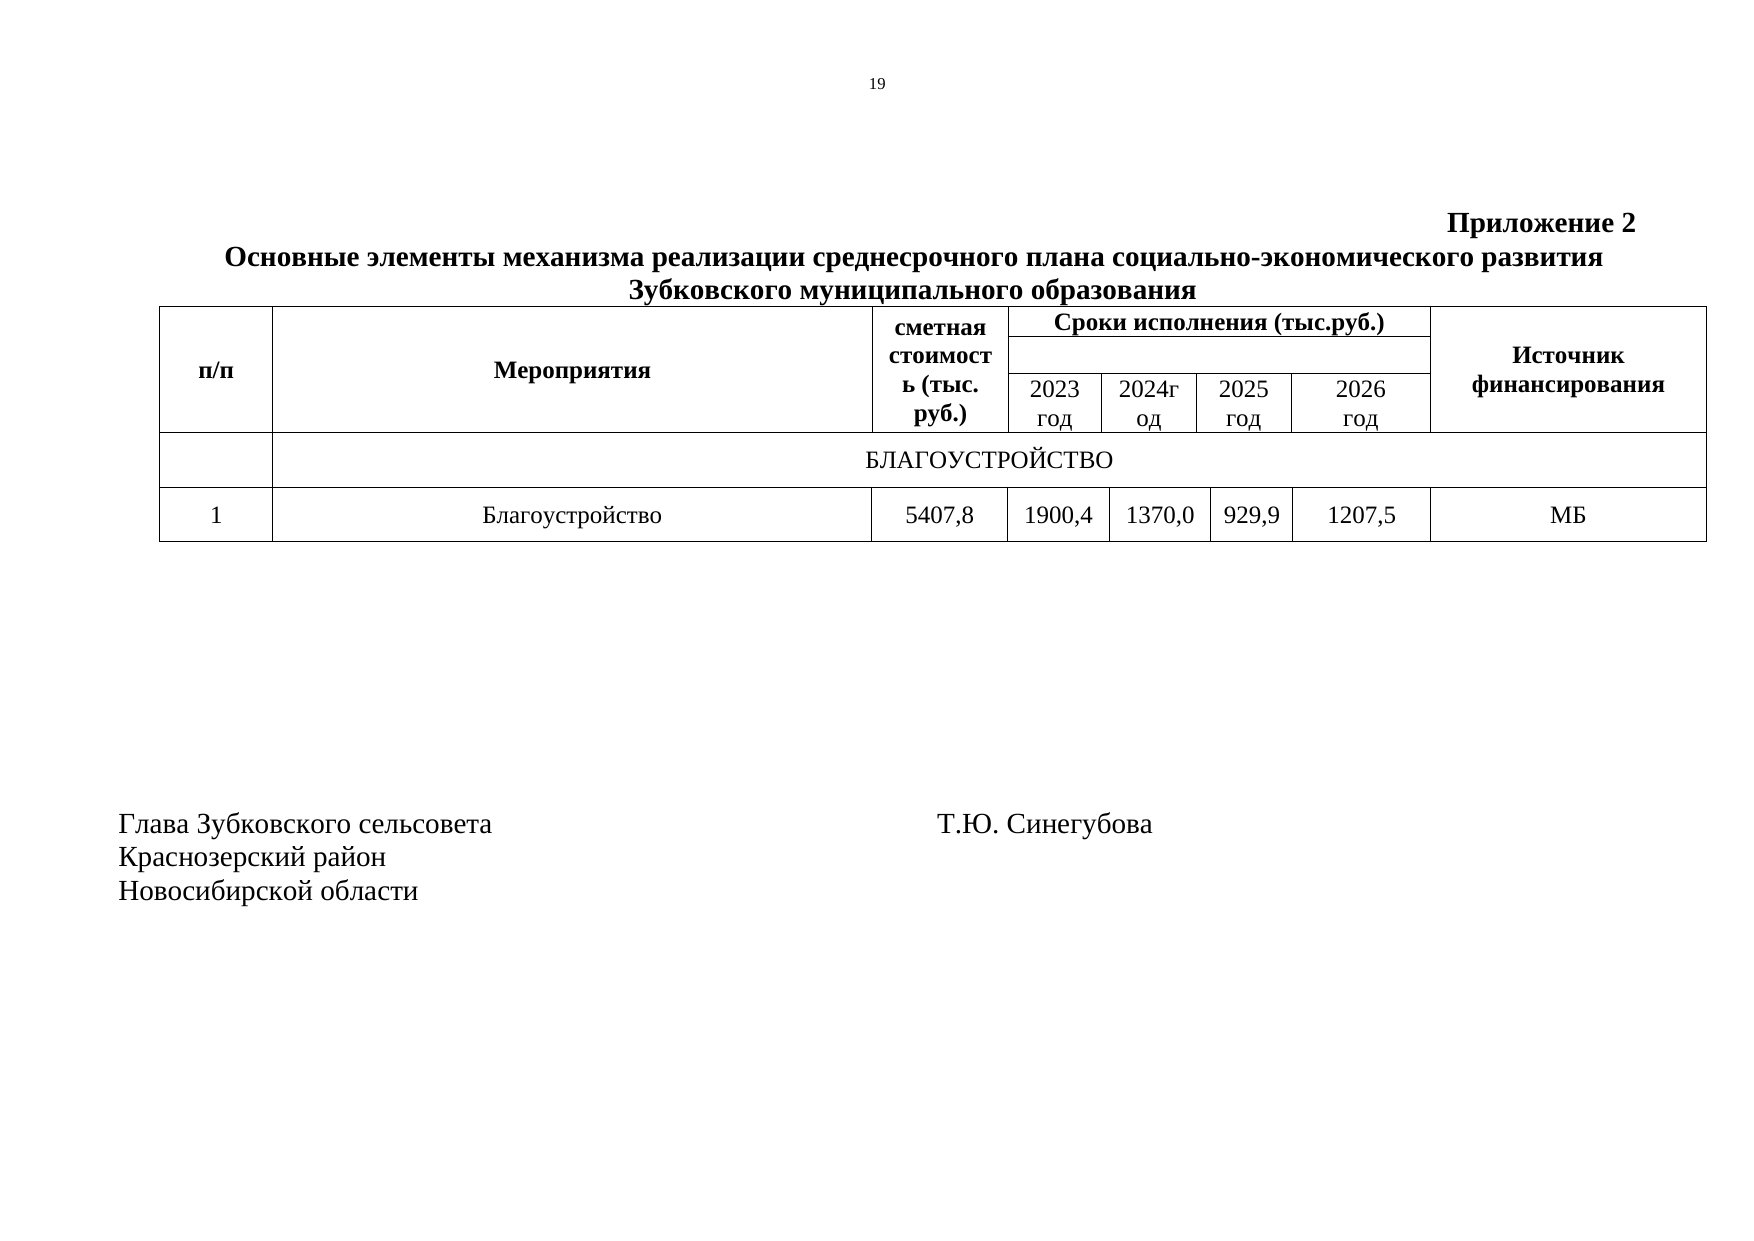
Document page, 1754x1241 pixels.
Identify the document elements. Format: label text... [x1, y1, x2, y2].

text Основные элементы механизма реализации среднесрочного плана социально-экономического развития Зубковского муниципального образования [189, 239, 1636, 306]
text Новосибирской области [118, 873, 1636, 906]
table_header п/п [160, 307, 272, 432]
table_cell 2025 год [1197, 374, 1291, 432]
table_cell 1900,4 [1008, 488, 1109, 541]
table_cell 2026 год [1292, 374, 1430, 432]
table_cell МБ [1431, 488, 1706, 541]
table_cell [1009, 337, 1430, 373]
table_header Сроки исполнения (тыс.руб.) [1009, 307, 1430, 336]
table_cell 929,9 [1211, 488, 1292, 541]
table_cell 1207,5 [1293, 488, 1430, 541]
table_cell [160, 433, 272, 487]
table_cell 2024год [1102, 374, 1196, 432]
table_header Мероприятия [273, 307, 872, 432]
table_cell 2023 год [1009, 374, 1101, 432]
text Краснозерский район [118, 839, 1636, 873]
text Приложение 2 [189, 205, 1636, 239]
table_cell 1370,0 [1110, 488, 1210, 541]
table_header сметная стоимость (тыс. руб.) [873, 307, 1008, 432]
text Глава Зубковского сельсовета Т.Ю. Синегубова [118, 806, 1636, 839]
table_cell БЛАГОУСТРОЙСТВО [273, 433, 1706, 487]
table_cell 1 [160, 488, 272, 541]
table_cell 5407,8 [872, 488, 1007, 541]
table_cell Благоустройство [273, 488, 871, 541]
table_header Источник финансирования [1431, 307, 1706, 432]
